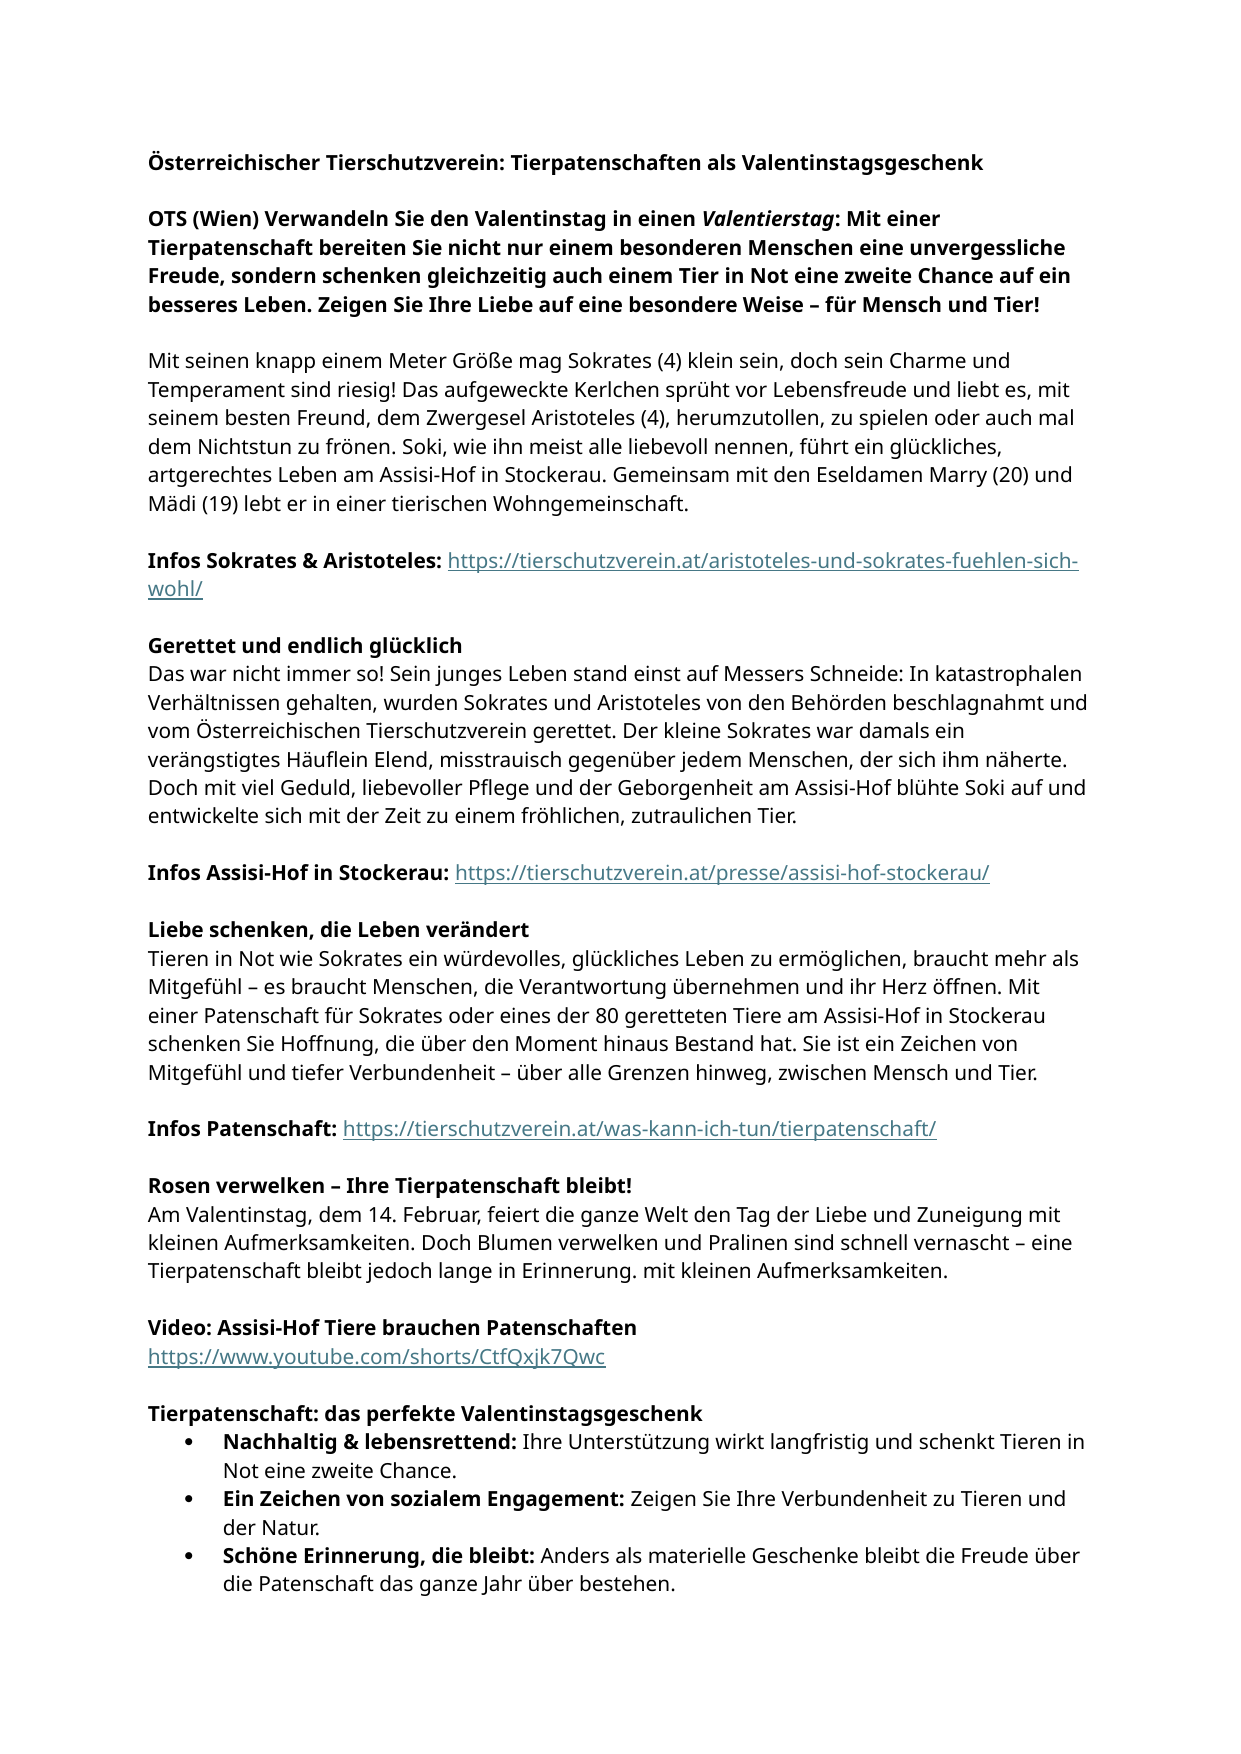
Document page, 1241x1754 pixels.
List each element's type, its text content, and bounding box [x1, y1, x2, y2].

text Das war nicht immer so! Sein junges Leben stand einst auf Messers Schneide: In katastrophalen Verhältnissen gehalten, wurden Sokrates und Aristoteles von den Behörden beschlagnahmt und vom Österreichischen Tierschutzverein gerettet. Der kleine Sokrates war damals ein verängstigtes Häuflein Elend, misstrauisch gegenüber jedem Menschen, der sich ihm näherte. Doch mit viel Geduld, liebevoller Pflege und der Geborgenheit am Assisi-Hof blühte Soki auf und entwickelte sich mit der Zeit zu einem fröhlichen, zutraulichen Tier. [148, 659, 1093, 830]
list Ein Zeichen von sozialem Engagement: Zeigen Sie Ihre Verbundenheit zu Tieren und der Natur. [185, 1484, 1093, 1541]
text Tieren in Not wie Sokrates ein würdevolles, glückliches Leben zu ermöglichen, braucht mehr als Mitgefühl – es braucht Menschen, die Verantwortung übernehmen und ihr Herz öffnen. Mit einer Patenschaft für Sokrates oder eines der 80 geretteten Tiere am Assisi-Hof in Stockerau schenken Sie Hoffnung, die über den Moment hinaus Bestand hat. Sie ist ein Zeichen von Mitgefühl und tiefer Verbundenheit – über alle Grenzen hinweg, zwischen Mensch und Tier. [148, 944, 1093, 1086]
text Mit seinen knapp einem Meter Größe mag Sokrates (4) klein sein, doch sein Charme und Temperament sind riesig! Das aufgeweckte Kerlchen sprüht vor Lebensfreude und liebt es, mit seinem besten Freund, dem Zwergesel Aristoteles (4), herumzutollen, zu spielen oder auch mal dem Nichtstun zu frönen. Soki, wie ihn meist alle liebevoll nennen, führt ein glückliches, artgerechtes Leben am Assisi-Hof in Stockerau. Gemeinsam mit den Eseldamen Marry (20) und Mädi (19) lebt er in einer tierischen Wohngemeinschaft. [148, 347, 1093, 517]
text Tierpatenschaft: das perfekte Valentinstagsgeschenk [148, 1399, 1093, 1427]
text Liebe schenken, die Leben verändert [148, 915, 1093, 944]
text Rosen verwelken – Ihre Tierpatenschaft bleibt! [148, 1171, 1093, 1200]
text Österreichischer Tierschutzverein: Tierpatenschaften als Valentinstagsgeschenk [148, 148, 1093, 176]
list Schöne Erinnerung, die bleibt: Anders als materielle Geschenke bleibt die Freude über die Patenschaft das ganze Jahr über bestehen. [185, 1541, 1093, 1598]
list Nachhaltig & lebensrettend: Ihre Unterstützung wirkt langfristig und schenkt Tieren in Not eine zweite Chance. [185, 1427, 1093, 1484]
text Infos Patenschaft: https://tierschutzverein.at/was-kann-ich-tun/tierpatenschaft/ [148, 1114, 1093, 1143]
text Infos Sokrates & Aristoteles: https://tierschutzverein.at/aristoteles-und-sokrates-fuehlen-sich-wohl/ [148, 546, 1093, 603]
text Infos Assisi-Hof in Stockerau: https://tierschutzverein.at/presse/assisi-hof-stockerau/ [148, 858, 1093, 887]
text Am Valentinstag, dem 14. Februar, feiert die ganze Welt den Tag der Liebe und Zuneigung mit kleinen Aufmerksamkeiten. Doch Blumen verwelken und Pralinen sind schnell vernascht – eine Tierpatenschaft bleibt jedoch lange in Erinnerung. mit kleinen Aufmerksamkeiten. [148, 1200, 1093, 1285]
text Gerettet und endlich glücklich [148, 631, 1093, 659]
text Video: Assisi-Hof Tiere brauchen Patenschaften https://www.youtube.com/shorts/CtfQxjk7Qwc [148, 1313, 1093, 1370]
text OTS (Wien) Verwandeln Sie den Valentinstag in einen Valentierstag: Mit einer Tierpatenschaft bereiten Sie nicht nur einem besonderen Menschen eine unvergessliche Freude, sondern schenken gleichzeitig auch einem Tier in Not eine zweite Chance auf ein besseres Leben. Zeigen Sie Ihre Liebe auf eine besondere Weise – für Mensch und Tier! [148, 204, 1093, 318]
